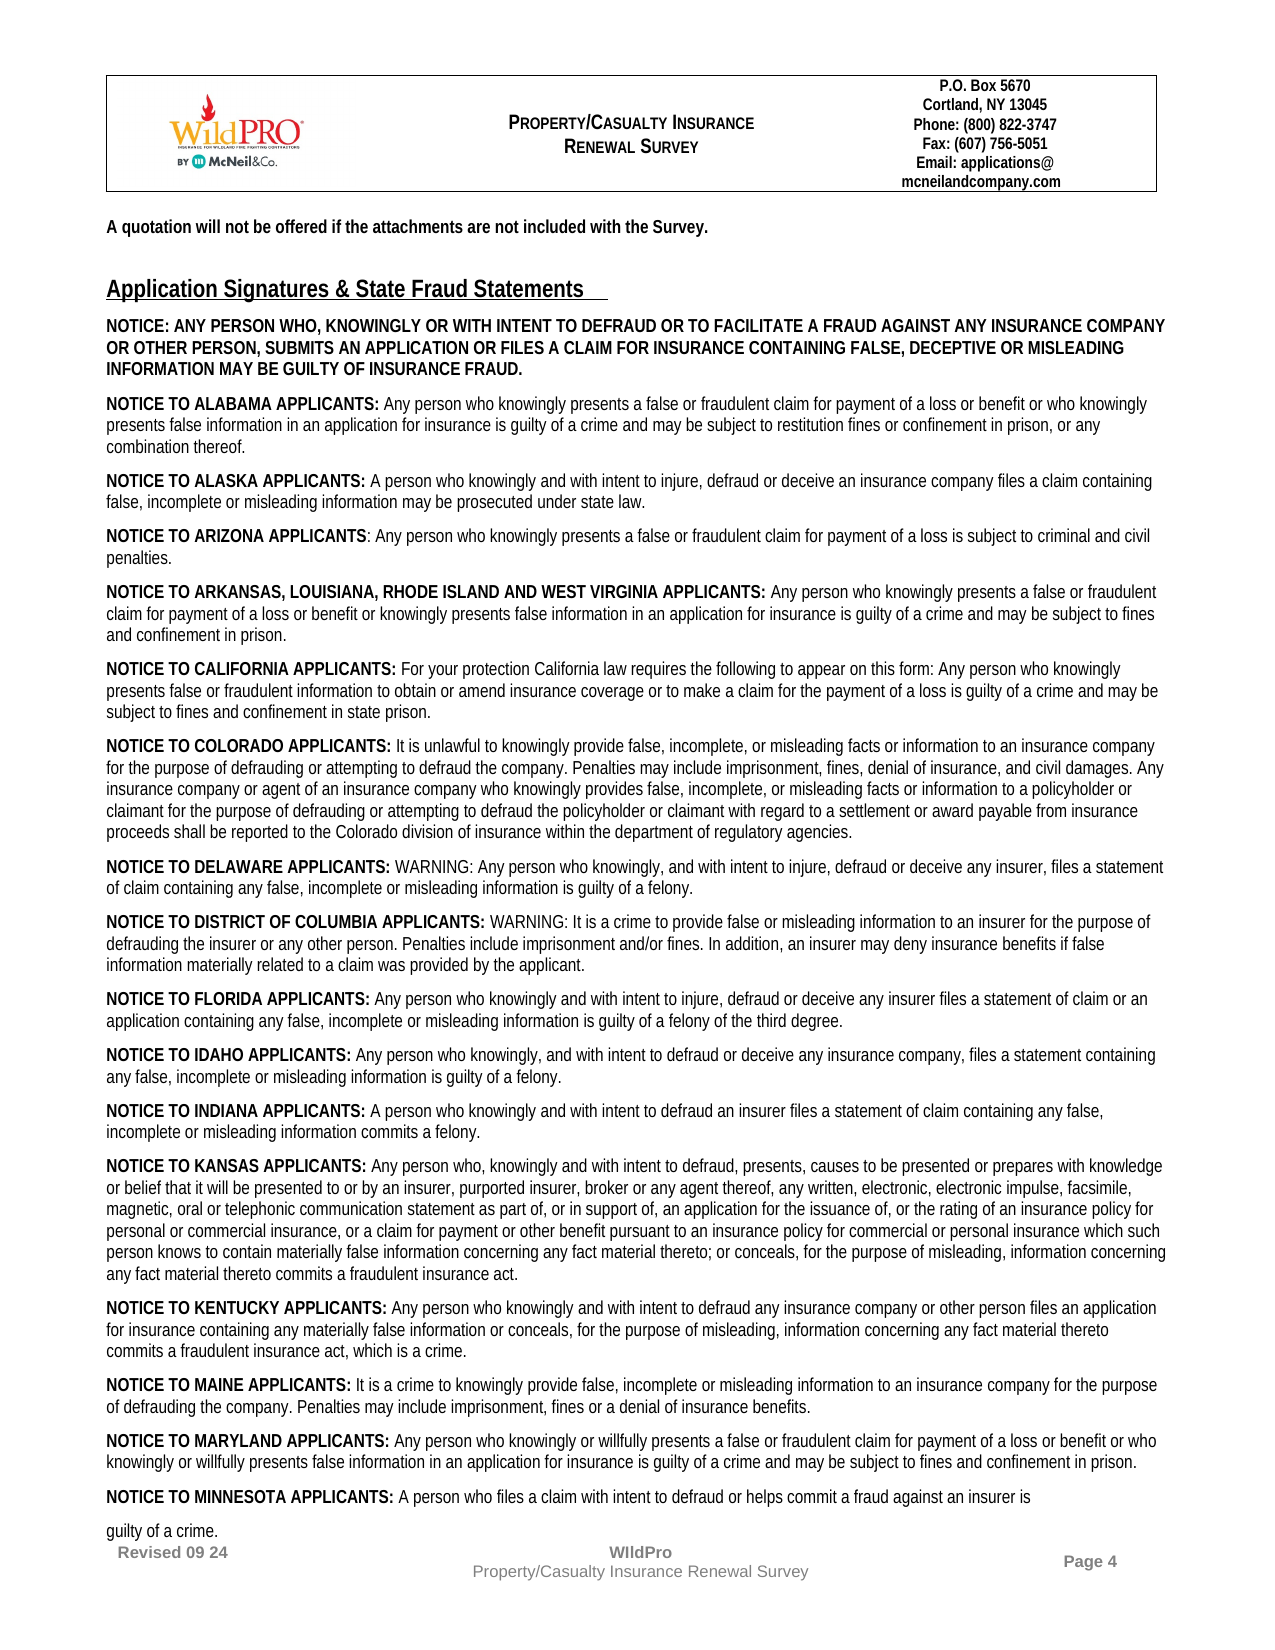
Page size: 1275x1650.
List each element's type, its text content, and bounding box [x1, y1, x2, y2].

text NOTICE TO MAINE APPLICANTS: It is a crime to knowingly provide false, incomplete or misleading information to an insurance company for the purpose of defrauding the company. Penalties may include imprisonment, fines or a denial of insurance benefits. [106, 1374, 1169, 1417]
text NOTICE TO DELAWARE APPLICANTS: WARNING: Any person who knowingly, and with intent to injure, defraud or deceive any insurer, files a statement of claim containing any false, incomplete or misleading information is guilty of a felony. [106, 856, 1169, 899]
text NOTICE TO COLORADO APPLICANTS: It is unlawful to knowingly provide false, incomplete, or misleading facts or information to an insurance company for the purpose of defrauding or attempting to defraud the company. Penalties may include imprisonment, fines, denial of insurance, and civil damages. Any insurance company or agent of an insurance company who knowingly provides false, incomplete, or misleading facts or information to a policyholder or claimant for the purpose of defrauding or attempting to defraud the policyholder or claimant with regard to a settlement or award payable from insurance proceeds shall be reported to the Colorado division of insurance within the department of regulatory agencies. [106, 735, 1169, 843]
text NOTICE TO ARKANSAS, LOUISIANA, RHODE ISLAND AND WEST VIRGINIA APPLICANTS: Any person who knowingly presents a false or fraudulent claim for payment of a loss or benefit or knowingly presents false information in an application for insurance is guilty of a crime and may be subject to fines and confinement in prison. [106, 581, 1169, 646]
text A quotation will not be offered if the attachments are not included with the Survey. [106, 216, 1169, 238]
text NOTICE TO MINNESOTA APPLICANTS: A person who files a claim with intent to defraud or helps commit a fraud against an insurer is [106, 1486, 1169, 1507]
text NOTICE TO ARIZONA APPLICANTS: Any person who knowingly presents a false or fraudulent claim for payment of a loss is subject to criminal and civil penalties. [106, 525, 1169, 568]
picture [117, 76, 356, 187]
text NOTICE TO ALABAMA APPLICANTS: Any person who knowingly presents a false or fraudulent claim for payment of a loss or benefit or who knowingly presents false information in an application for insurance is guilty of a crime and may be subject to restitution fines or confinement in prison, or any combination thereof. [106, 392, 1169, 457]
text NOTICE TO IDAHO APPLICANTS: Any person who knowingly, and with intent to defraud or deceive any insurance company, files a statement containing any false, incomplete or misleading information is guilty of a felony. [106, 1044, 1169, 1087]
text Application Signatures & State Fraud Statements [106, 274, 1169, 303]
text guilty of a crime. [106, 1519, 1169, 1541]
text NOTICE TO FLORIDA APPLICANTS: Any person who knowingly and with intent to injure, defraud or deceive any insurer files a statement of claim or an application containing any false, incomplete or misleading information is guilty of a felony of the third degree. [106, 988, 1169, 1031]
text NOTICE TO MARYLAND APPLICANTS: Any person who knowingly or willfully presents a false or fraudulent claim for payment of a loss or benefit or who knowingly or willfully presents false information in an application for insurance is guilty of a crime and may be subject to fines and confinement in prison. [106, 1430, 1169, 1473]
text NOTICE TO INDIANA APPLICANTS: A person who knowingly and with intent to defraud an insurer files a statement of claim containing any false, incomplete or misleading information commits a felony. [106, 1099, 1169, 1143]
text NOTICE: ANY PERSON WHO, KNOWINGLY OR WITH INTENT TO DEFRAUD OR TO FACILITATE A FRAUD AGAINST ANY INSURANCE COMPANY OR OTHER PERSON, SUBMITS AN APPLICATION OR FILES A CLAIM FOR INSURANCE CONTAINING FALSE, DECEPTIVE OR MISLEADING INFORMATION MAY BE GUILTY OF INSURANCE FRAUD. [106, 315, 1169, 380]
text NOTICE TO KENTUCKY APPLICANTS: Any person who knowingly and with intent to defraud any insurance company or other person files an application for insurance containing any materially false information or conceals, for the purpose of misleading, information concerning any fact material thereto commits a fraudulent insurance act, which is a crime. [106, 1297, 1169, 1362]
text NOTICE TO DISTRICT OF COLUMBIA APPLICANTS: WARNING: It is a crime to provide false or misleading information to an insurer for the purpose of defrauding the insurer or any other person. Penalties include imprisonment and/or fines. In addition, an insurer may deny insurance benefits if false information materially related to a claim was provided by the applicant. [106, 911, 1169, 976]
text NOTICE TO ALASKA APPLICANTS: A person who knowingly and with intent to injure, defraud or deceive an insurance company files a claim containing false, incomplete or misleading information may be prosecuted under state law. [106, 469, 1169, 513]
text NOTICE TO CALIFORNIA APPLICANTS: For your protection California law requires the following to appear on this form: Any person who knowingly presents false or fraudulent information to obtain or amend insurance coverage or to make a claim for the payment of a loss is guilty of a crime and may be subject to fines and confinement in state prison. [106, 658, 1169, 723]
text NOTICE TO KANSAS APPLICANTS: Any person who, knowingly and with intent to defraud, presents, causes to be presented or prepares with knowledge or belief that it will be presented to or by an insurer, purported insurer, broker or any agent thereof, any written, electronic, electronic impulse, facsimile, magnetic, oral or telephonic communication statement as part of, or in support of, an application for the issuance of, or the rating of an insurance policy for personal or commercial insurance, or a claim for payment or other benefit pursuant to an insurance policy for commercial or personal insurance which such person knows to contain materially false information concerning any fact material thereto; or conceals, for the purpose of misleading, information concerning any fact material thereto commits a fraudulent insurance act. [106, 1155, 1169, 1284]
